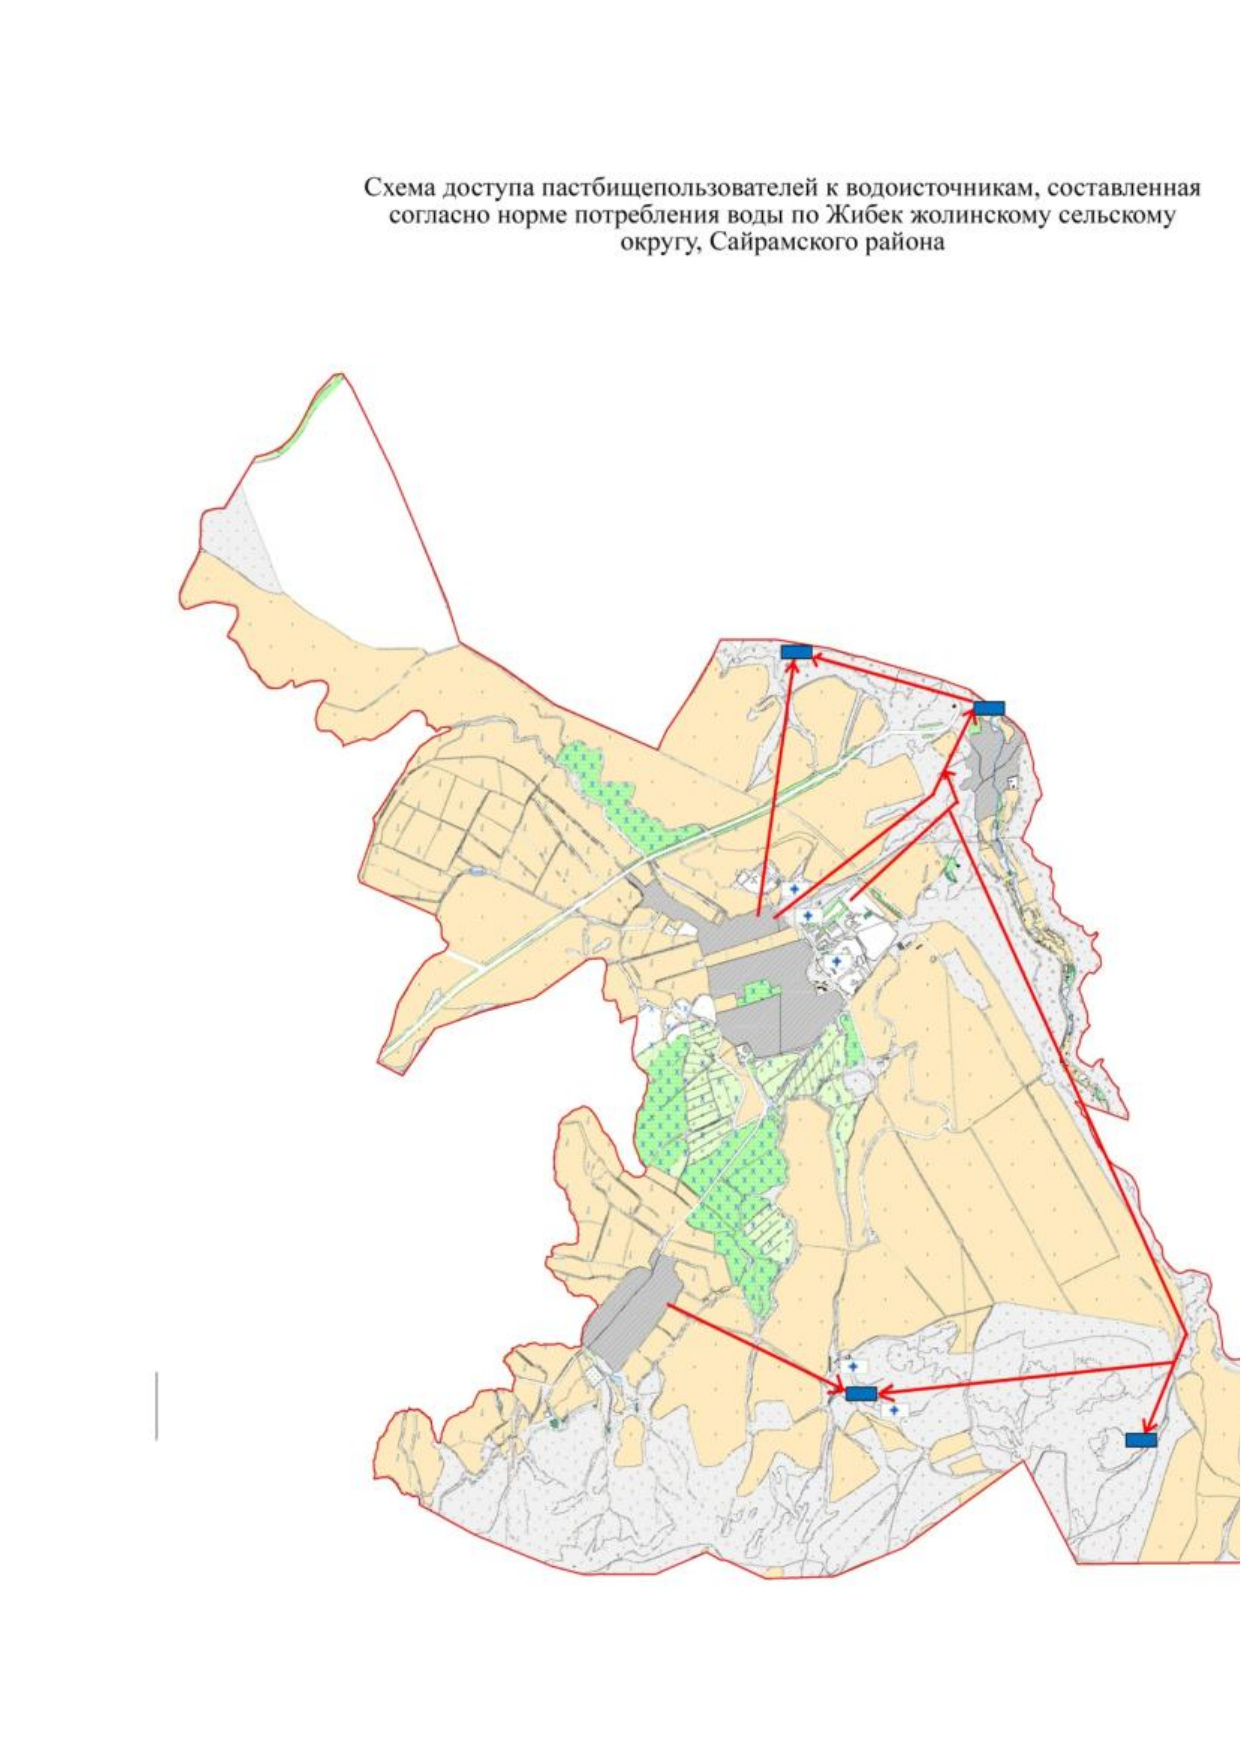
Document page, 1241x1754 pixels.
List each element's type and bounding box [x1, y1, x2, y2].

picture [112, 150, 1241, 1604]
